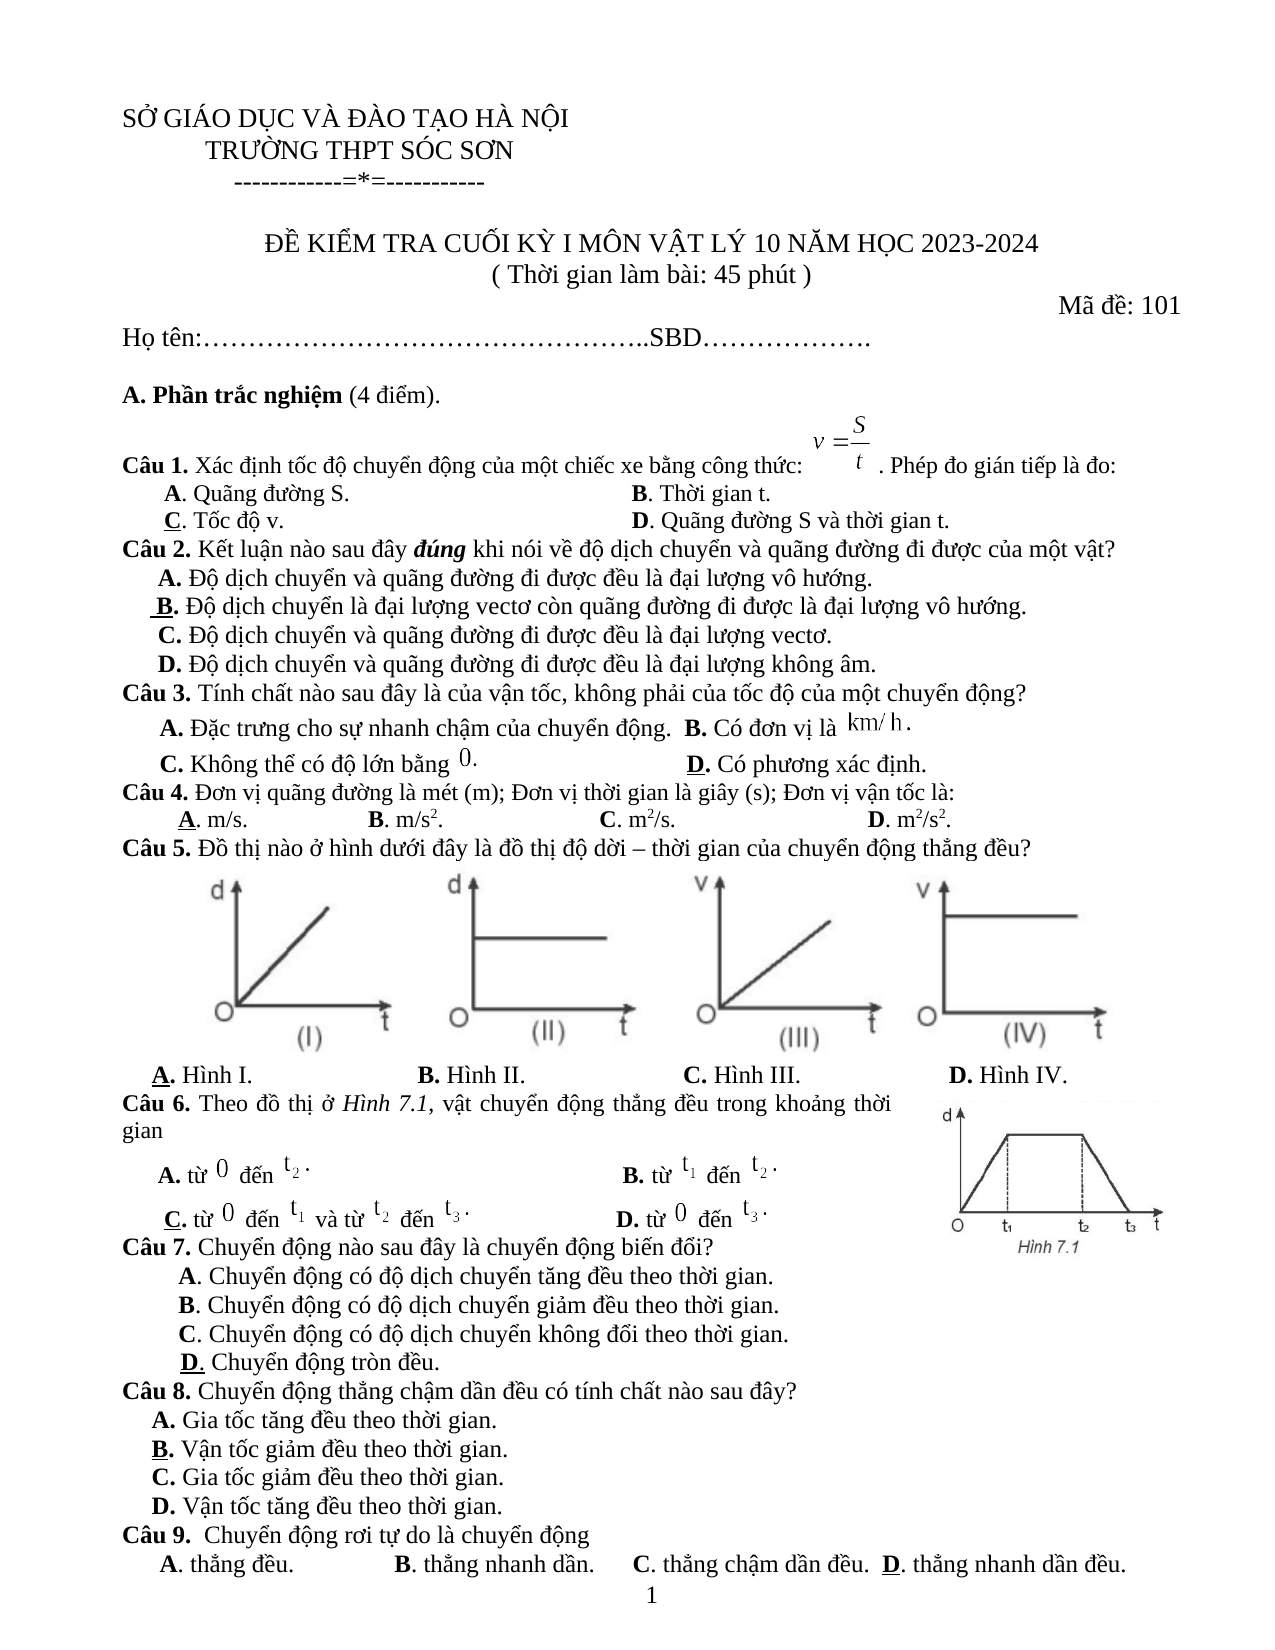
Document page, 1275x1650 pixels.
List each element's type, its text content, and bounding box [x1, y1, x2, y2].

text Câu 2. Kết luận nào sau đây đúng khi nói về độ dịch chuyển và quãng đường đi được của một vật? [122, 534, 1181, 563]
text Câu 3. Tính chất nào sau đây là của vận tốc, không phải của tốc độ của một chuyển động? [122, 678, 1181, 706]
text A. Quãng đường S. B. Thời gian t. [122, 479, 1181, 506]
text B. Chuyển động có độ dịch chuyển giảm đều theo thời gian. [178, 1290, 1181, 1319]
text Câu 5. Đồ thị nào ở hình dưới đây là đồ thị độ dời – thời gian của chuyển động thẳng đều? [122, 833, 1181, 862]
text Câu 8. Chuyển động thẳng chậm dần đều có tính chất nào sau đây? [122, 1376, 1181, 1405]
text C. Gia tốc giảm đều theo thời gian. [122, 1462, 1181, 1491]
text A. Hình I. B. Hình II. C. Hình III. D. Hình IV. [122, 1060, 1181, 1089]
text Câu 1. Xác định tốc độ chuyển động của một chiếc xe bằng công thức: . Phép đo gián tiếp là đo: [122, 409, 1181, 479]
text ( Thời gian làm bài: 45 phút ) [122, 258, 1181, 289]
text SỞ GIÁO DỤC VÀ ĐÀO TẠO HÀ NỘI [122, 103, 1181, 134]
text Câu 4. Đơn vị quãng đường là mét (m); Đơn vị thời gian là giây (s); Đơn vị vận tốc là: [122, 778, 1181, 805]
text B. Vận tốc giảm đều theo thời gian. [122, 1434, 1181, 1462]
text ------------=*=----------- [122, 165, 1181, 196]
text B. Độ dịch chuyển là đại lượng vectơ còn quãng đường đi được là đại lượng vô hướng. [122, 591, 1181, 620]
text C. Tốc độ v. D. Quãng đường S và thời gian t. [122, 506, 1181, 534]
text D. Chuyển động tròn đều. [180, 1347, 1181, 1376]
text A. Chuyển động có độ dịch chuyển tăng đều theo thời gian. [178, 1261, 1181, 1290]
text A. m/s. B. m/s2. C. m2/s. D. m2/s2. [178, 805, 1181, 833]
text D. Vận tốc tăng đều theo thời gian. [122, 1491, 1181, 1520]
text A. Độ dịch chuyển và quãng đường đi được đều là đại lượng vô hướng. [122, 563, 1181, 591]
text C. Chuyển động có độ dịch chuyển không đổi theo thời gian. [178, 1319, 1181, 1347]
text A. từ đến B. từ đến [122, 1144, 911, 1188]
text A. Đặc trưng cho sự nhanh chậm của chuyển động. B. Có đơn vị là [122, 706, 1181, 742]
text Câu 9. Chuyển động rơi tự do là chuyển động [122, 1520, 1181, 1549]
text C. Độ dịch chuyển và quãng đường đi được đều là đại lượng vectơ. [151, 620, 1181, 649]
text A. thẳng đều. B. thẳng nhanh dần. C. thẳng chậm dần đều. D. thẳng nhanh dần đều. [159, 1549, 1181, 1577]
text ĐỀ KIỂM TRA CUỐI KỲ I MÔN VẬT LÝ 10 NĂM HỌC 2023-2024 [122, 227, 1181, 258]
text Câu 6. Theo đồ thị ở Hình 7.1, vật chuyển động thẳng đều trong khoảng thời gian [122, 1089, 1181, 1144]
text C. Không thể có độ lớn bằng D. Có phương xác định. [122, 742, 1181, 778]
text A. Phần trắc nghiệm (4 điểm). [122, 381, 1181, 409]
text A. Gia tốc tăng đều theo thời gian. [122, 1405, 1181, 1434]
text D. Độ dịch chuyển và quãng đường đi được đều là đại lượng không âm. [151, 649, 1181, 678]
text Câu 7. Chuyển động nào sau đây là chuyển động biến đổi? [122, 1232, 911, 1261]
text Mã đề: 101 [122, 289, 1181, 321]
picture [911, 1101, 1182, 1263]
text Họ tên:…………………………………………..SBD………………. [122, 321, 1181, 352]
picture [184, 861, 1119, 1061]
text C. từ đến và từ đến D. từ đến [122, 1188, 911, 1232]
text TRƯỜNG THPT SÓC SƠN [122, 134, 1181, 165]
